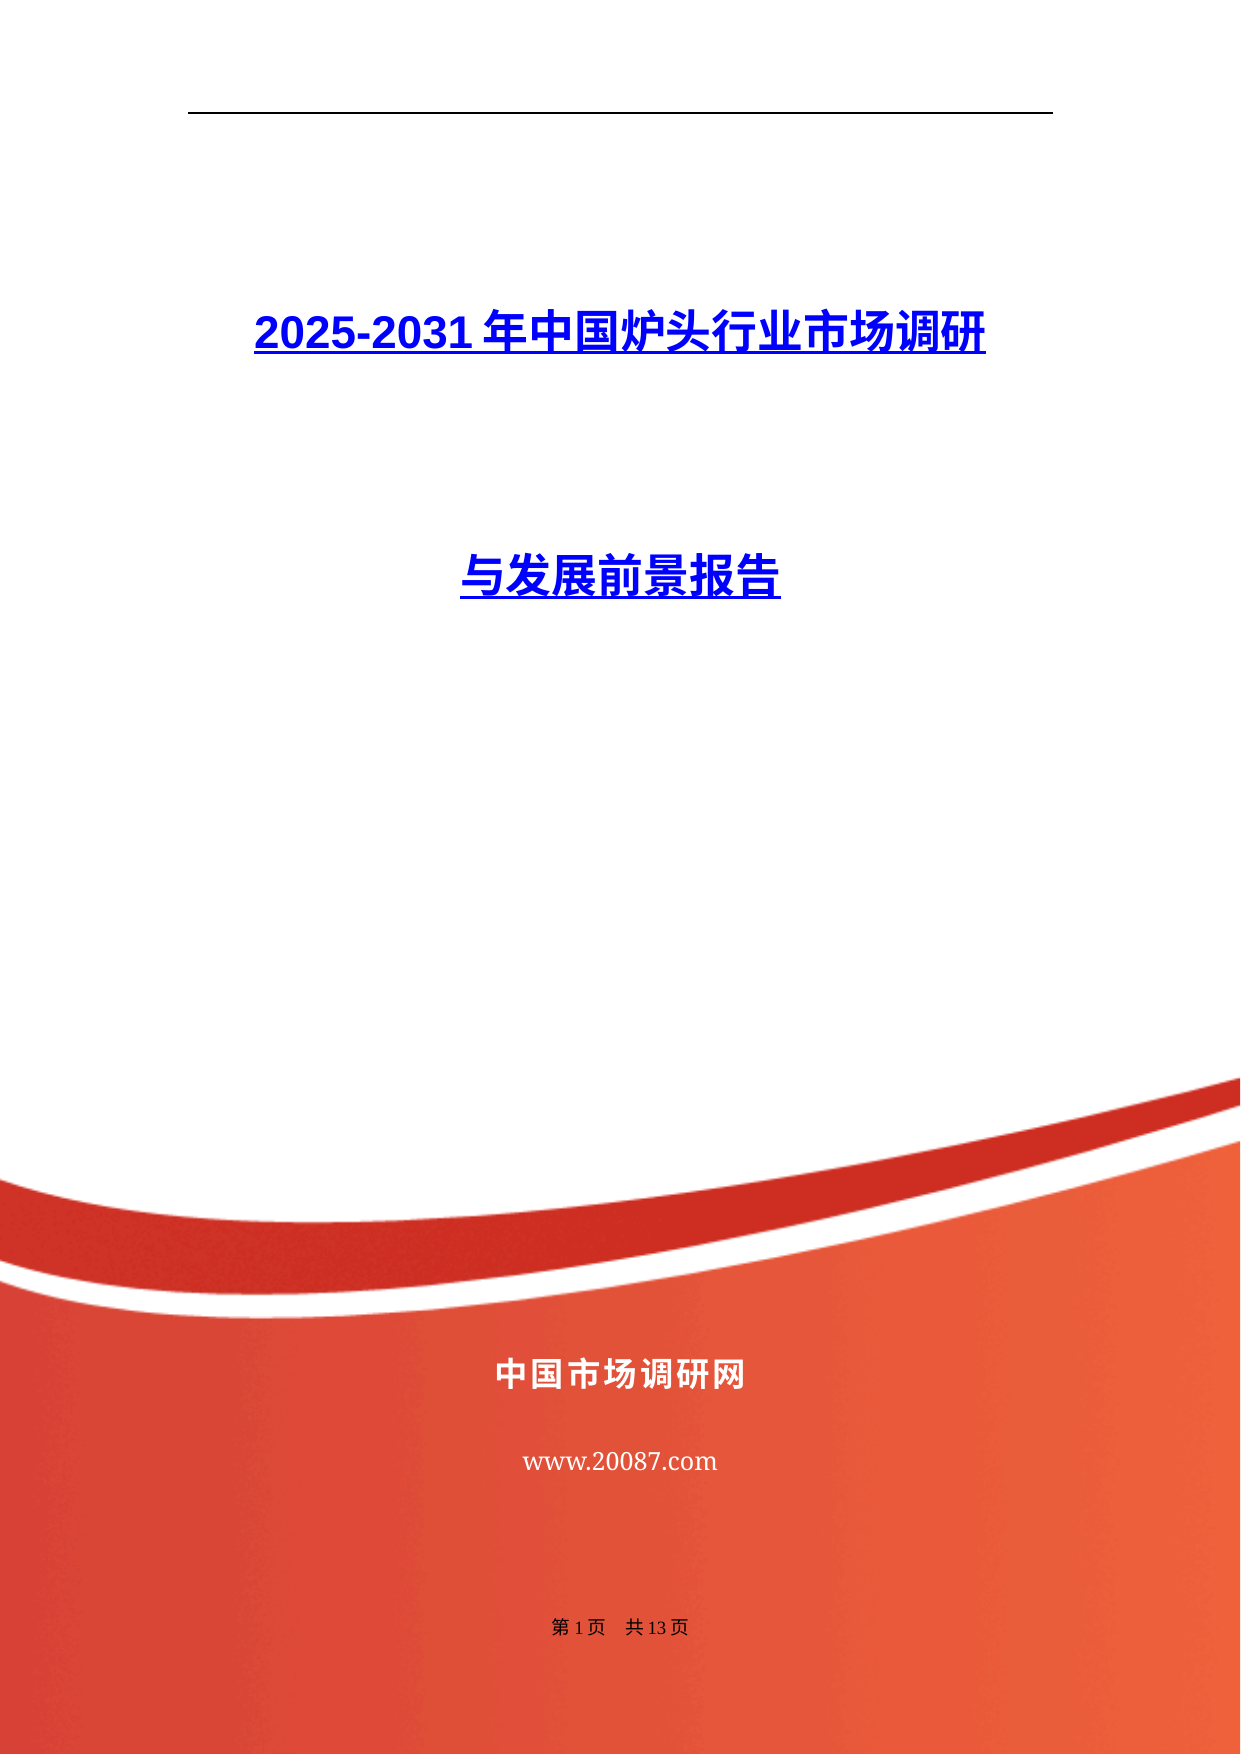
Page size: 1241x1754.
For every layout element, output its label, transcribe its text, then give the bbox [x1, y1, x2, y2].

table_header 2025-2031年中国炉头行业市场调研与发展前景报告 [188, 207, 1053, 773]
subtitle 中国市场调研网 [187, 1339, 1053, 1404]
picture [0, 1006, 1241, 1754]
text www.20087.com [187, 1428, 1053, 1493]
